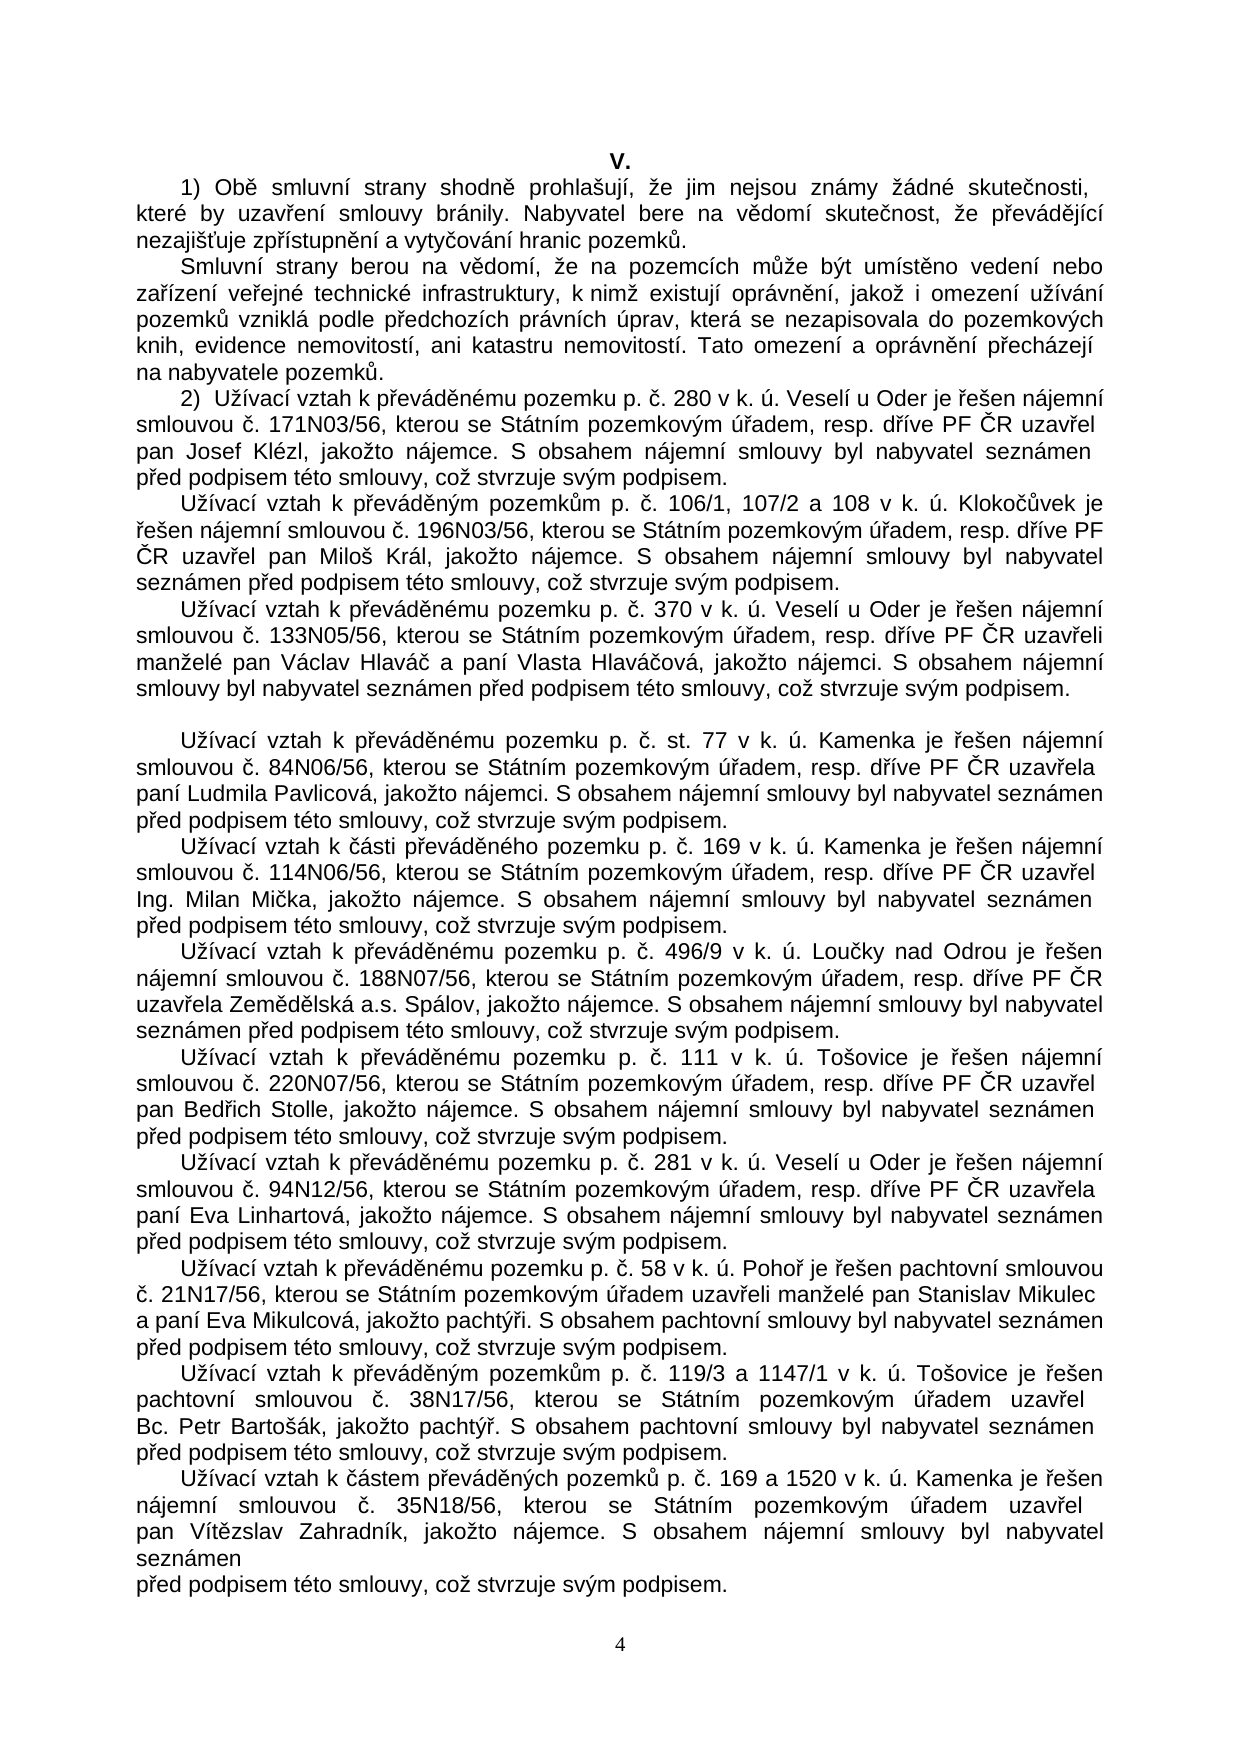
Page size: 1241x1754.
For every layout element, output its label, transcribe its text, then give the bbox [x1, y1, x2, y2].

text Užívací vztah k převáděnému pozemku p. č. 58 v k. ú. Pohoř je řešen pachtovní smlouvou č. 21N17/56, kterou se Státním pozemkovým úřadem uzavřeli manželé pan Stanislav Mikulec a paní Eva Mikulcová, jakožto pachtýři. S obsahem pachtovní smlouvy byl nabyvatel seznámen před podpisem této smlouvy, což stvrzuje svým podpisem. [136, 1254, 1104, 1360]
text Užívací vztah k převáděnému pozemku p. č. 281 v k. ú. Veselí u Oder je řešen nájemní smlouvou č. 94N12/56, kterou se Státním pozemkovým úřadem, resp. dříve PF ČR uzavřela paní Eva Linhartová, jakožto nájemce. S obsahem nájemní smlouvy byl nabyvatel seznámen před podpisem této smlouvy, což stvrzuje svým podpisem. [136, 1149, 1104, 1254]
text Smluvní strany berou na vědomí, že na pozemcích může být umístěno vedení nebo zařízení veřejné technické infrastruktury, k nimž existují oprávnění, jakož i omezení užívání pozemků vzniklá podle předchozích právních úprav, která se nezapisovala do pozemkových knih, evidence nemovitostí, ani katastru nemovitostí. Tato omezení a oprávnění přecházejí na nabyvatele pozemků. [136, 253, 1104, 385]
text 2) Užívací vztah k převáděnému pozemku p. č. 280 v k. ú. Veselí u Oder je řešen nájemní smlouvou č. 171N03/56, kterou se Státním pozemkovým úřadem, resp. dříve PF ČR uzavřel pan Josef Klézl, jakožto nájemce. S obsahem nájemní smlouvy byl nabyvatel seznámen před podpisem této smlouvy, což stvrzuje svým podpisem. [136, 385, 1104, 490]
text Užívací vztah k převáděnému pozemku p. č. 111 v k. ú. Tošovice je řešen nájemní smlouvou č. 220N07/56, kterou se Státním pozemkovým úřadem, resp. dříve PF ČR uzavřel pan Bedřich Stolle, jakožto nájemce. S obsahem nájemní smlouvy byl nabyvatel seznámen před podpisem této smlouvy, což stvrzuje svým podpisem. [136, 1044, 1104, 1149]
text Užívací vztah k převáděným pozemkům p. č. 119/3 a 1147/1 v k. ú. Tošovice je řešen pachtovní smlouvou č. 38N17/56, kterou se Státním pozemkovým úřadem uzavřel Bc. Petr Bartošák, jakožto pachtýř. S obsahem pachtovní smlouvy byl nabyvatel seznámen před podpisem této smlouvy, což stvrzuje svým podpisem. [136, 1360, 1104, 1465]
text Užívací vztah k převáděnému pozemku p. č. 370 v k. ú. Veselí u Oder je řešen nájemní smlouvou č. 133N05/56, kterou se Státním pozemkovým úřadem, resp. dříve PF ČR uzavřeli manželé pan Václav Hlaváč a paní Vlasta Hlaváčová, jakožto nájemci. S obsahem nájemní smlouvy byl nabyvatel seznámen před podpisem této smlouvy, což stvrzuje svým podpisem. [136, 596, 1104, 701]
text Užívací vztah k části převáděného pozemku p. č. 169 v k. ú. Kamenka je řešen nájemní smlouvou č. 114N06/56, kterou se Státním pozemkovým úřadem, resp. dříve PF ČR uzavřel Ing. Milan Mička, jakožto nájemce. S obsahem nájemní smlouvy byl nabyvatel seznámen před podpisem této smlouvy, což stvrzuje svým podpisem. [136, 833, 1104, 938]
text 1) Obě smluvní strany shodně prohlašují, že jim nejsou známy žádné skutečnosti, které by uzavření smlouvy bránily. Nabyvatel bere na vědomí skutečnost, že převádějící nezajišťuje zpřístupnění a vytyčování hranic pozemků. [136, 174, 1104, 253]
text Užívací vztah k převáděnému pozemku p. č. st. 77 v k. ú. Kamenka je řešen nájemní smlouvou č. 84N06/56, kterou se Státním pozemkovým úřadem, resp. dříve PF ČR uzavřela paní Ludmila Pavlicová, jakožto nájemci. S obsahem nájemní smlouvy byl nabyvatel seznámen před podpisem této smlouvy, což stvrzuje svým podpisem. [136, 727, 1104, 833]
text V. [136, 148, 1104, 174]
text Užívací vztah k převáděným pozemkům p. č. 106/1, 107/2 a 108 v k. ú. Klokočůvek je řešen nájemní smlouvou č. 196N03/56, kterou se Státním pozemkovým úřadem, resp. dříve PF ČR uzavřel pan Miloš Král, jakožto nájemce. S obsahem nájemní smlouvy byl nabyvatel seznámen před podpisem této smlouvy, což stvrzuje svým podpisem. [136, 490, 1104, 596]
text Užívací vztah k částem převáděných pozemků p. č. 169 a 1520 v k. ú. Kamenka je řešen nájemní smlouvou č. 35N18/56, kterou se Státním pozemkovým úřadem uzavřel pan Vítězslav Zahradník, jakožto nájemce. S obsahem nájemní smlouvy byl nabyvatel seznámen před podpisem této smlouvy, což stvrzuje svým podpisem. [136, 1465, 1104, 1597]
text Užívací vztah k převáděnému pozemku p. č. 496/9 v k. ú. Loučky nad Odrou je řešen nájemní smlouvou č. 188N07/56, kterou se Státním pozemkovým úřadem, resp. dříve PF ČR uzavřela Zemědělská a.s. Spálov, jakožto nájemce. S obsahem nájemní smlouvy byl nabyvatel seznámen před podpisem této smlouvy, což stvrzuje svým podpisem. [136, 938, 1104, 1044]
